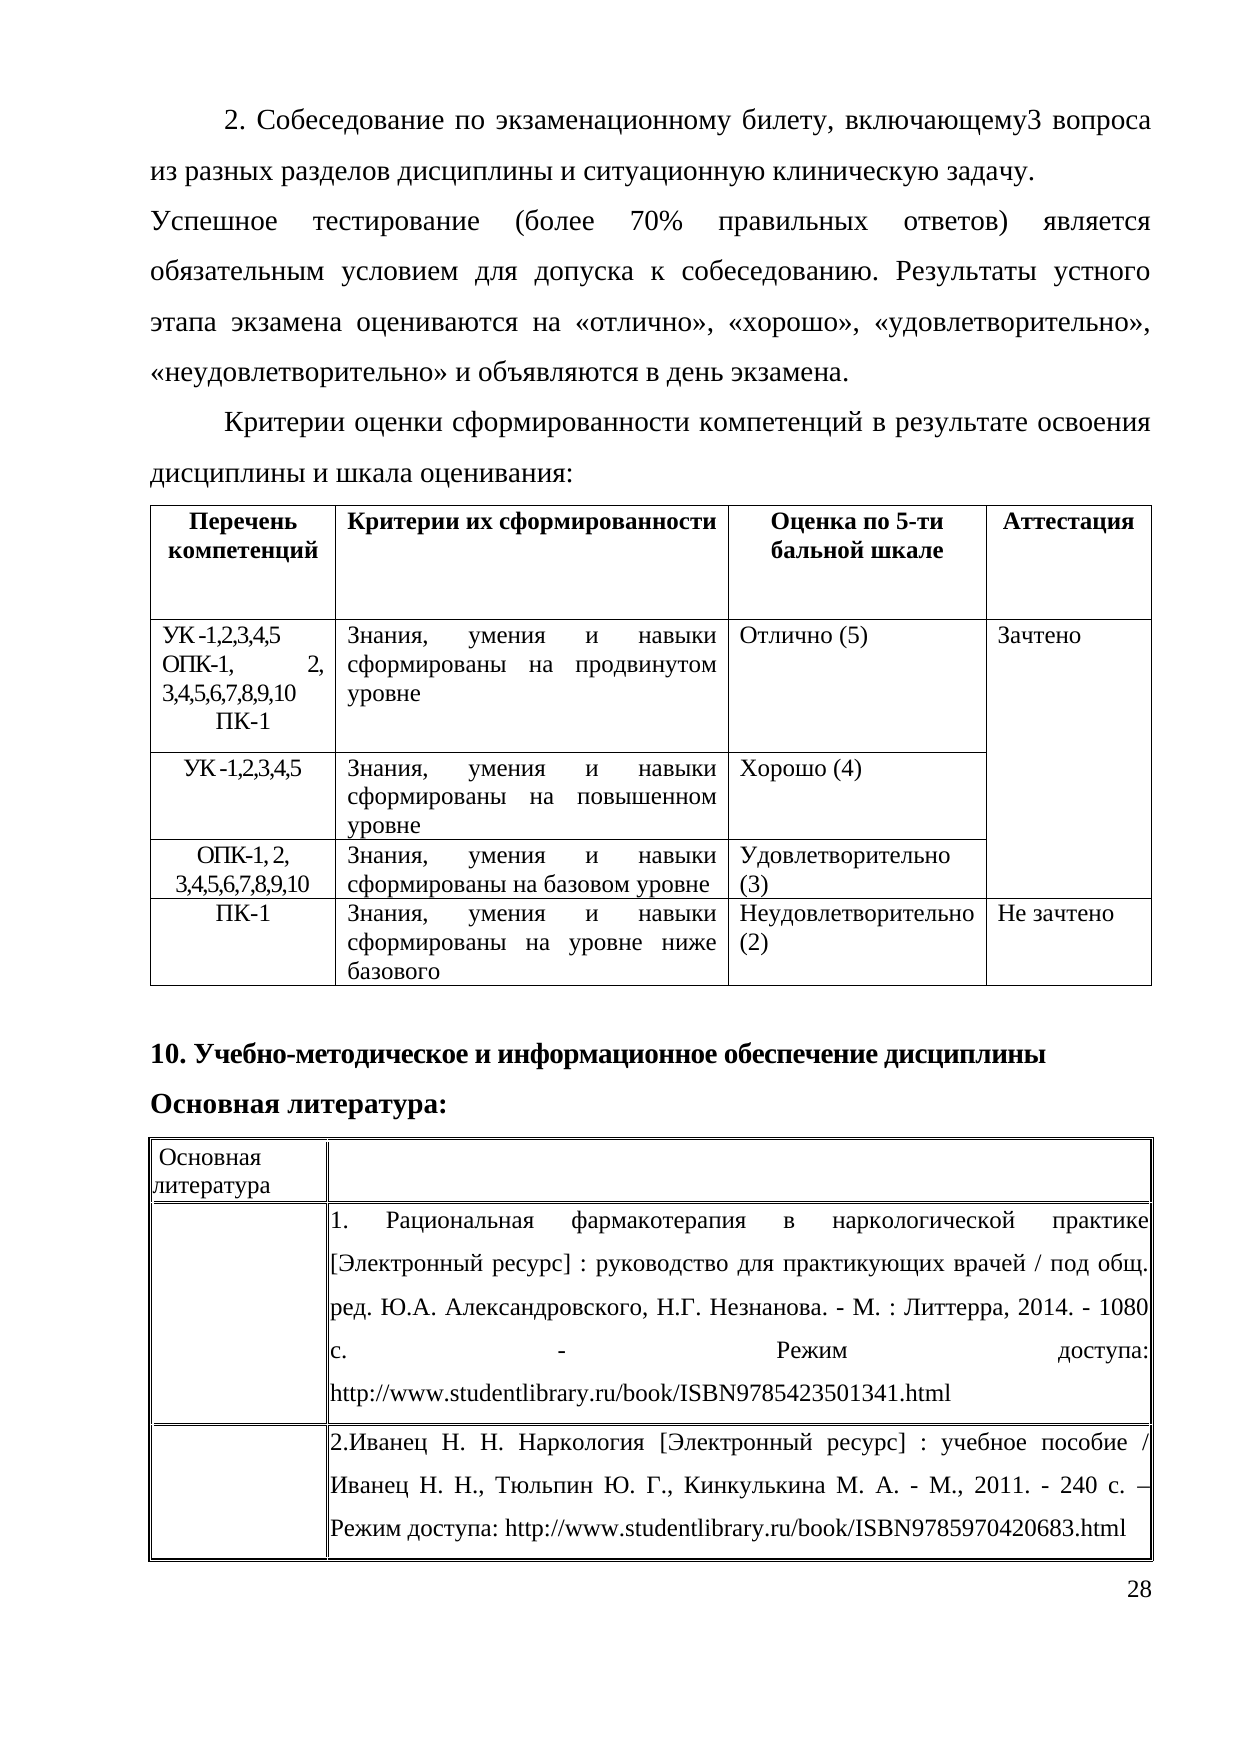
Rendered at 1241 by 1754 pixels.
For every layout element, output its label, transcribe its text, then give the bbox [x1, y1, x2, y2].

table_cell ПК-1 [151, 899, 335, 985]
table_header Аттестация [987, 506, 1151, 619]
table_header [328, 1140, 1150, 1201]
table_cell Знания, умения и навыки сформированы на продвинутом уровне [336, 620, 728, 752]
table_cell УК -1,2,3,4,5 ОПК-1, 2, 3,4,5,6,7,8,9,10 ПК-1 [151, 620, 335, 752]
table_cell Неудовлетворительно (2) [729, 899, 986, 985]
table_cell Не зачтено [987, 899, 1151, 985]
table_header Перечень компетенций [151, 506, 335, 619]
table_header Критерии их сформированности [336, 506, 728, 619]
table_header Оценка по 5-ти бальной шкале [729, 506, 986, 619]
table_cell Зачтено [987, 620, 1151, 897]
table_cell Отлично (5) [729, 620, 986, 752]
text Успешное тестирование (более 70% правильных ответов) является обязательным условием для допуска к собеседованию. Результаты устного этапа экзамена оцениваются на «отлично», «хорошо», «удовлетворительно», «неудовлетворительно» и объявляются в день экзамена. [150, 203, 1152, 388]
text 10. Учебно-методическое и информационное обеспечение дисциплины [150, 1036, 1152, 1070]
text Критерии оценки сформированности компетенций в результате освоения дисциплины и шкала оценивания: [150, 404, 1152, 488]
table_cell Хорошо (4) [729, 753, 986, 839]
table_cell УК -1,2,3,4,5 [151, 753, 335, 839]
table_cell Удовлетворительно (3) [729, 840, 986, 897]
text Основная литература: [150, 1086, 1152, 1120]
table_cell Знания, умения и навыки сформированы на повышенном уровне [336, 753, 728, 839]
table_cell Знания, умения и навыки сформированы на уровне ниже базового [336, 899, 728, 985]
table_cell [152, 1423, 327, 1558]
table_cell Знания, умения и навыки сформированы на базовом уровне [336, 840, 728, 897]
table_cell ОПК-1, 2, 3,4,5,6,7,8,9,10 [151, 840, 335, 897]
table_cell 1. Рациональная фармакотерапия в наркологической практике [Электронный ресурс] : руководство для практикующих врачей / под общ. ред. Ю.А. Александровского, Н.Г. Незнанова. - М. : Литтерра, 2014. - 1080 с. - Режим доступа: http://www.studentlibrary.ru/book/ISBN9785423501341.html [328, 1201, 1152, 1422]
table_header Основная литература [152, 1140, 327, 1201]
table_cell 2.Иванец Н. Н. Наркология [Электронный ресурс] : учебное пособие / Иванец Н. Н., Тюльпин Ю. Г., Кинкулькина М. А. - М., 2011. - 240 с. – Режим доступа: http://www.studentlibrary.ru/book/ISBN9785970420683.html [328, 1423, 1151, 1558]
text 2. Собеседование по экзаменационному билету, включающему3 вопроса из разных разделов дисциплины и ситуационную клиническую задачу. [150, 102, 1152, 186]
table_cell [150, 1201, 327, 1422]
